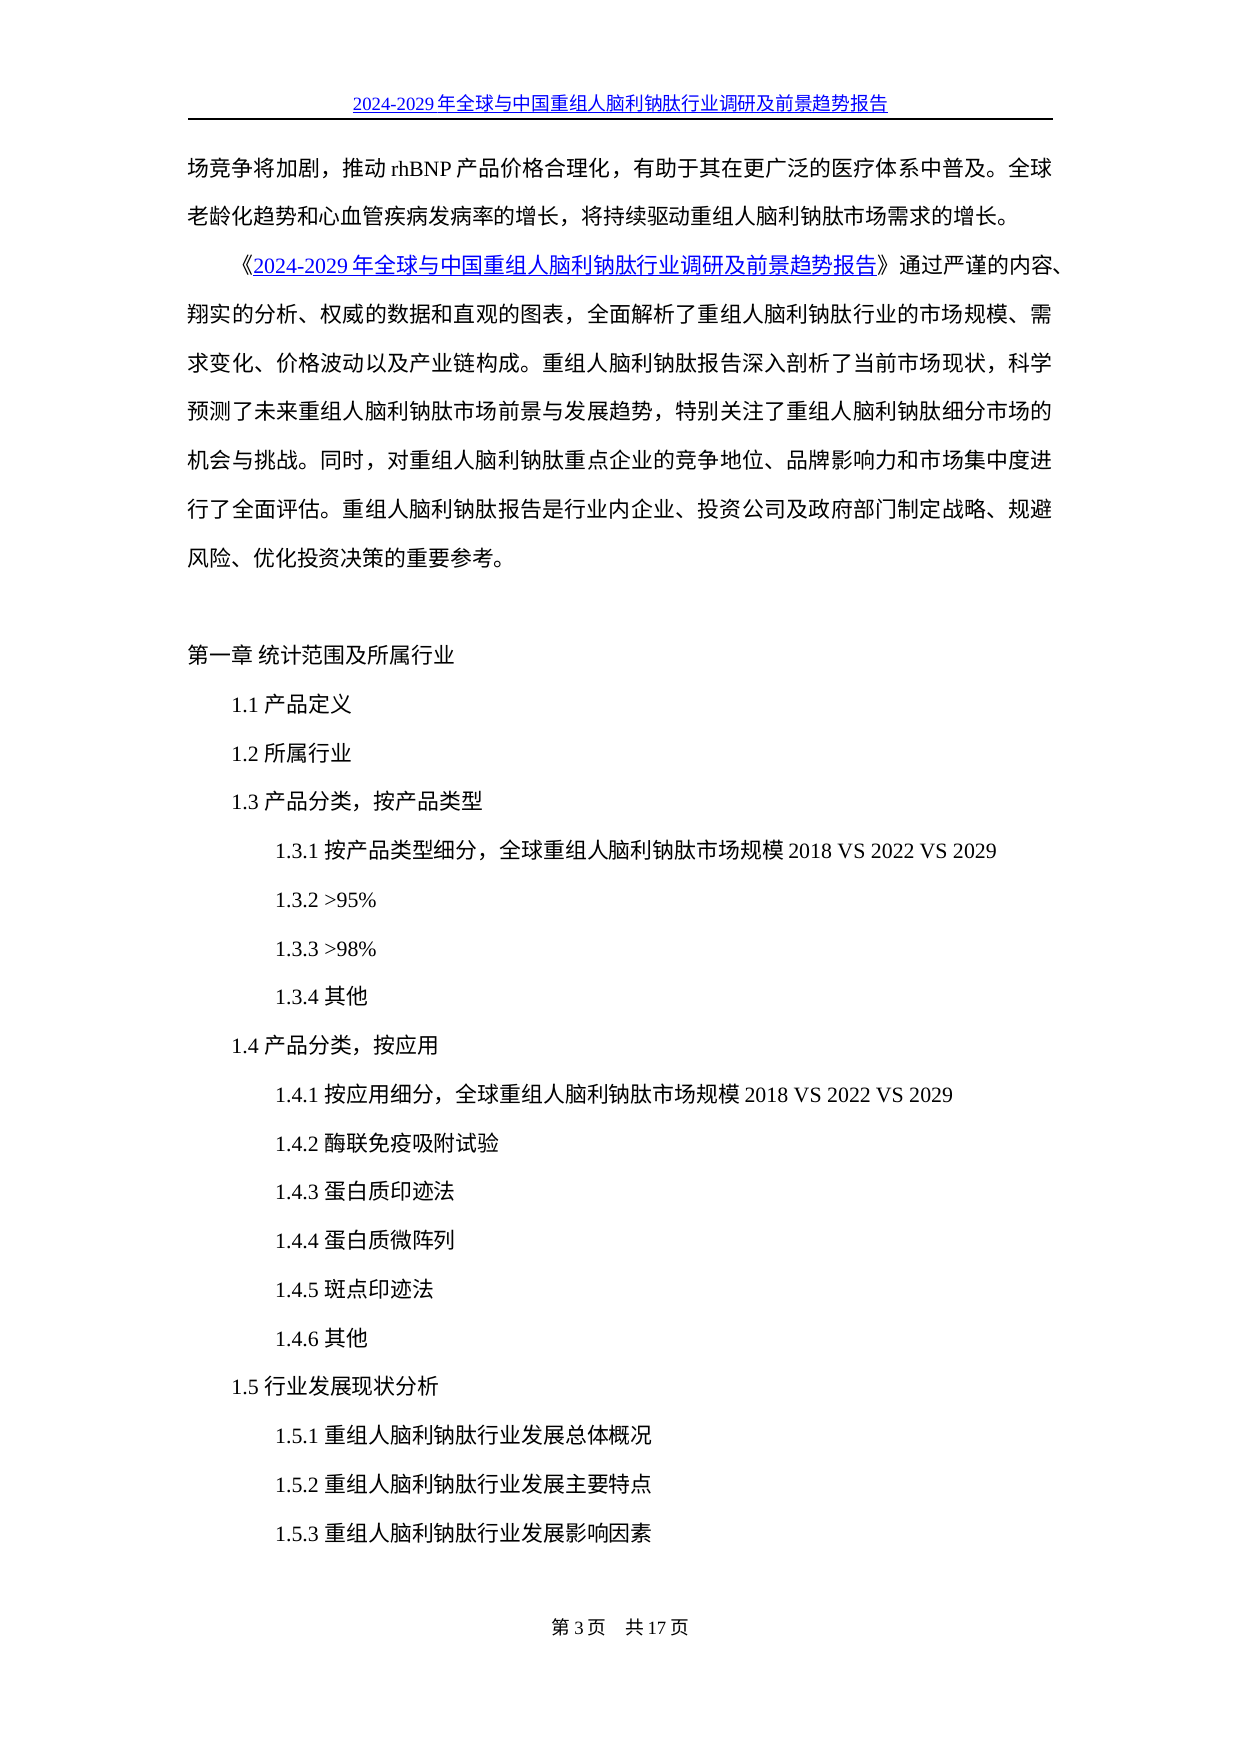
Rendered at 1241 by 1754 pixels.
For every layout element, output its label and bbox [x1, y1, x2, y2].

text [187, 150, 1053, 1548]
